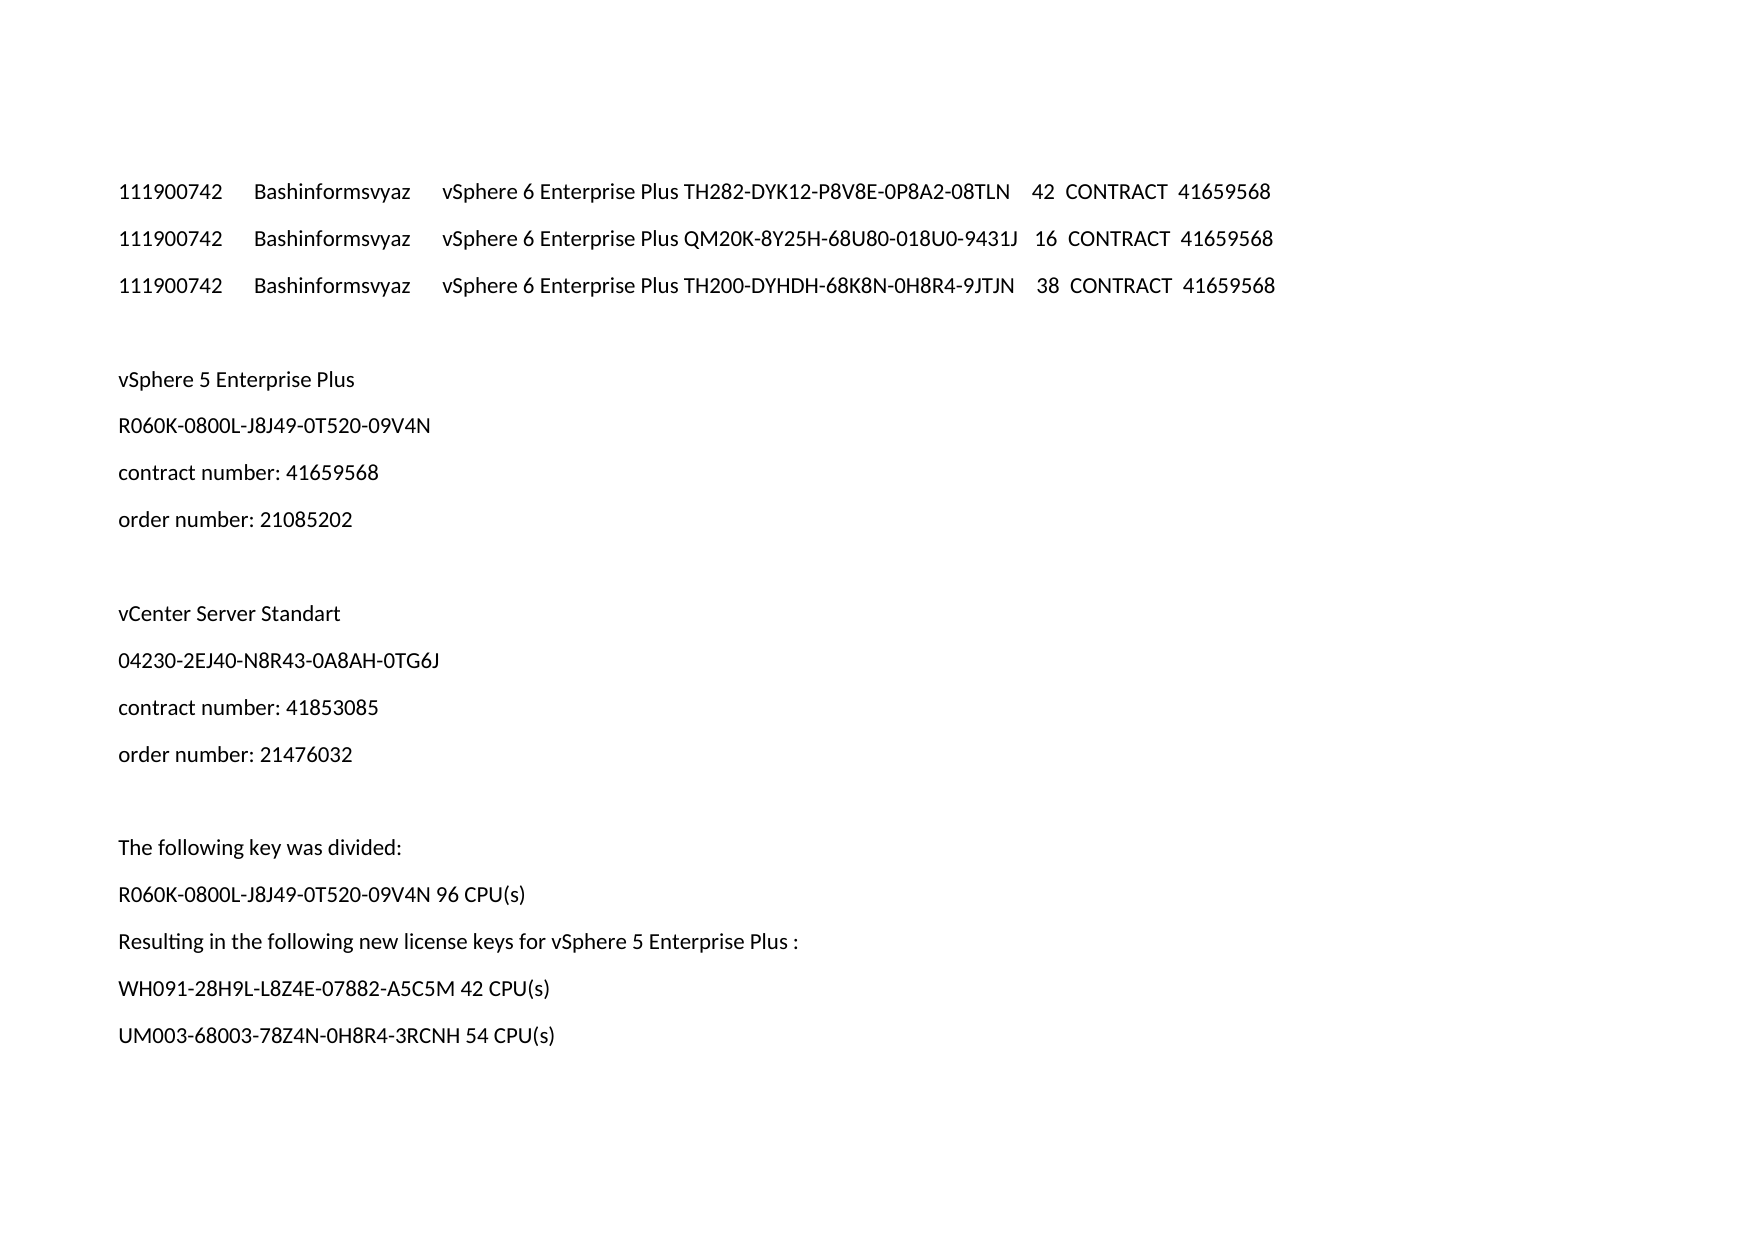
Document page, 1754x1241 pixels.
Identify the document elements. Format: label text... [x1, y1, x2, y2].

text 111900742 Bashinformsvyaz vSphere 6 Enterprise Plus TH282-DYK12-P8V8E-0P8A2-08TLN 42 CONTRACT 41659568 [118, 177, 1636, 205]
text vSphere 5 Enterprise Plus [118, 365, 1636, 393]
text WH091-28H9L-L8Z4E-07882-A5C5M 42 CPU(s) [118, 974, 1636, 1002]
text UM003-68003-78Z4N-0H8R4-3RCNH 54 CPU(s) [118, 1021, 1636, 1049]
text contract number: 41853085 [118, 693, 1636, 721]
text The following key was divided: [118, 833, 1636, 861]
text contract number: 41659568 [118, 458, 1636, 486]
text Resulting in the following new license keys for vSphere 5 Enterprise Plus : [118, 927, 1636, 955]
text R060K-0800L-J8J49-0T520-09V4N 96 CPU(s) [118, 880, 1636, 908]
text order number: 21085202 [118, 505, 1636, 533]
text order number: 21476032 [118, 740, 1636, 768]
text 111900742 Bashinformsvyaz vSphere 6 Enterprise Plus QM20K-8Y25H-68U80-018U0-9431J 16 CONTRACT 41659568 [118, 224, 1636, 252]
text vCenter Server Standart [118, 599, 1636, 627]
text 04230-2EJ40-N8R43-0A8AH-0TG6J [118, 646, 1636, 674]
text R060K-0800L-J8J49-0T520-09V4N [118, 412, 1636, 439]
text 111900742 Bashinformsvyaz vSphere 6 Enterprise Plus TH200-DYHDH-68K8N-0H8R4-9JTJN 38 CONTRACT 41659568 [118, 271, 1636, 299]
